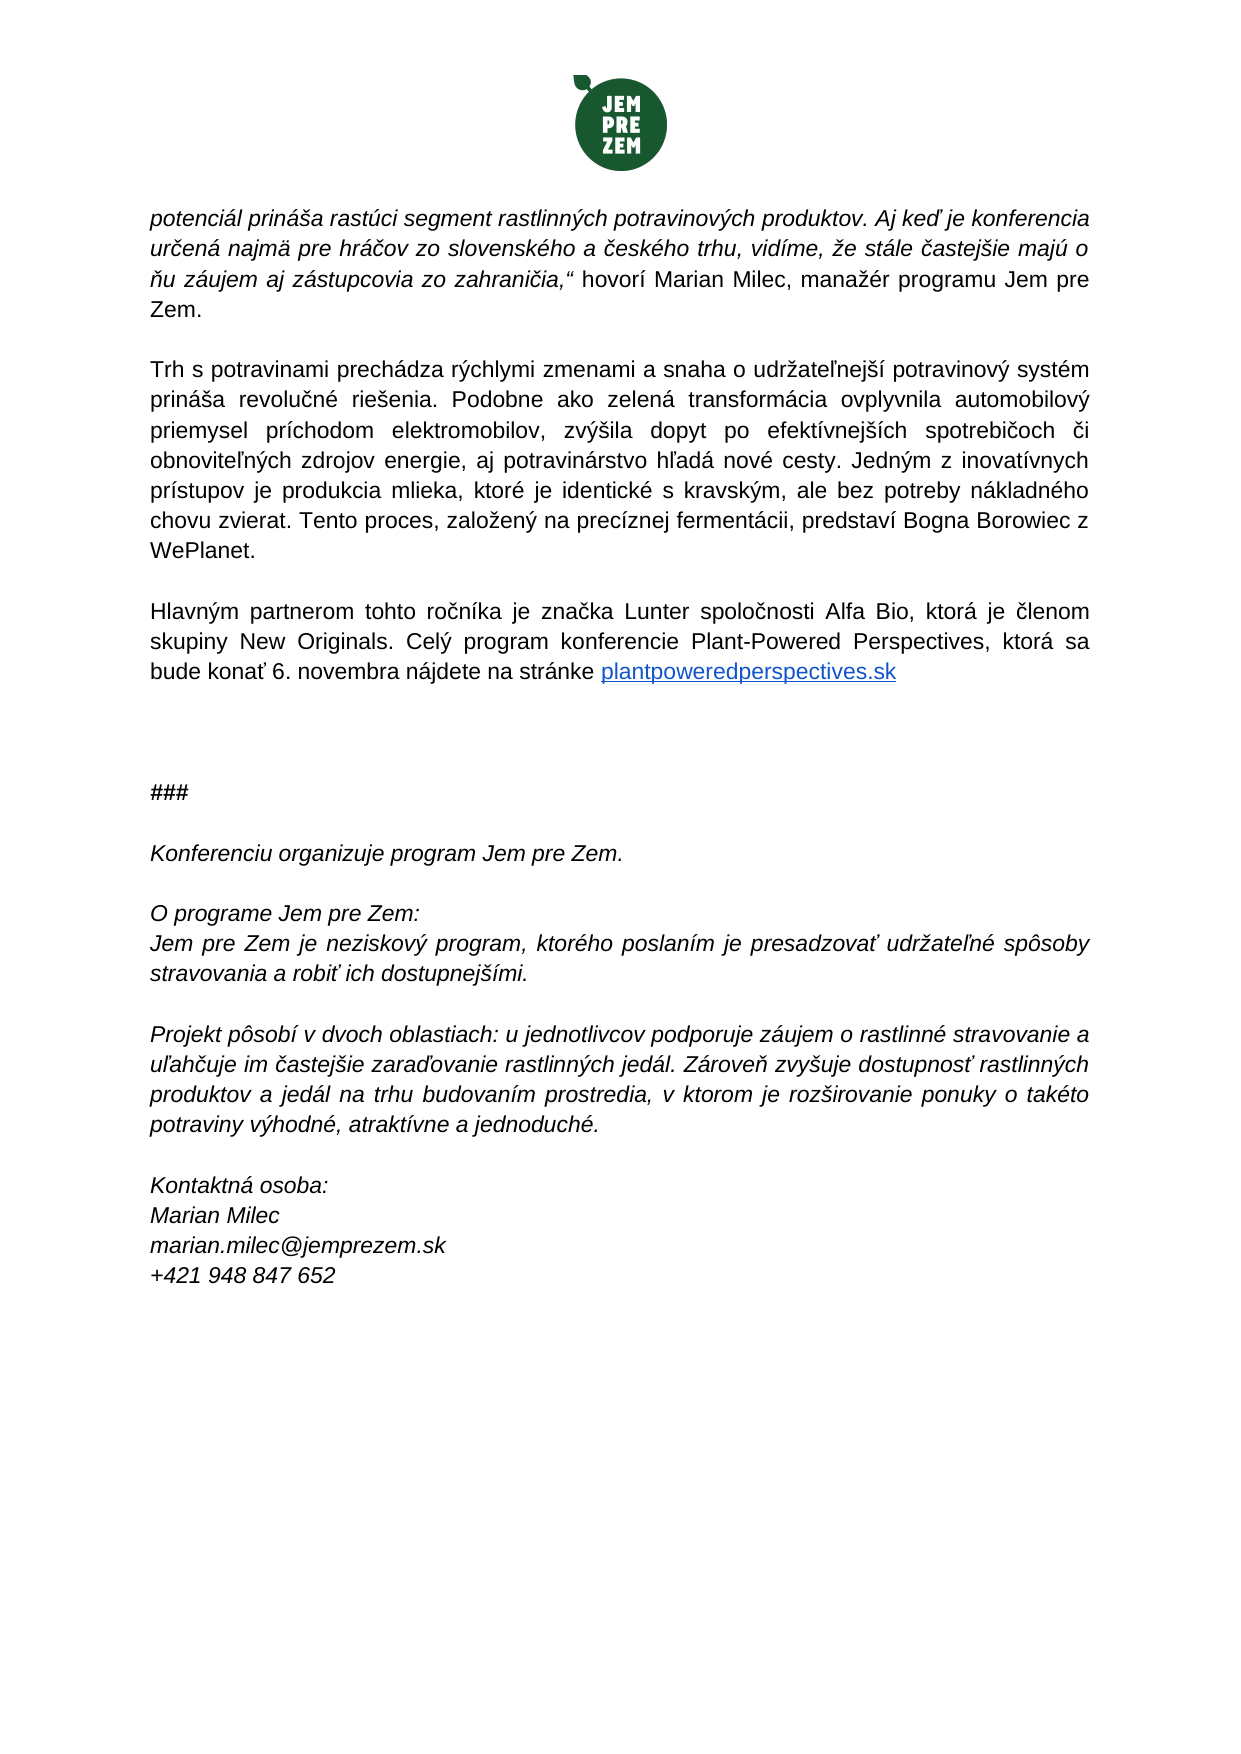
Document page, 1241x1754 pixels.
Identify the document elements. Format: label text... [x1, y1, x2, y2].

text Trh s potravinami prechádza rýchlymi zmenami a snaha o udržateľnejší potravinový systém prináša revolučné riešenia. Podobne ako zelená transformácia ovplyvnila automobilový priemysel príchodom elektromobilov, zvýšila dopyt po efektívnejších spotrebičoch či obnoviteľných zdrojov energie, aj potravinárstvo hľadá nové cesty. Jedným z inovatívnych prístupov je produkcia mlieka, ktoré je identické s kravským, ale bez potreby nákladného chovu zvierat. Tento proces, založený na precíznej fermentácii, predstaví Bogna Borowiec z WePlanet. [150, 356, 1090, 564]
text Jem pre Zem je neziskový program, ktorého poslaním je presadzovať udržateľné spôsoby stravovania a robiť ich dostupnejšími. [150, 930, 1090, 987]
text O programe Jem pre Zem: [150, 900, 1090, 926]
text Marian Milec [150, 1202, 1090, 1228]
text marian.milec@jemprezem.sk [150, 1232, 1090, 1258]
text Hlavným partnerom tohto ročníka je značka Lunter spoločnosti Alfa Bio, ktorá je členom skupiny New Originals. Celý program konferencie Plant-Powered Perspectives, ktorá sa bude konať 6. novembra nájdete na stránke plantpoweredperspectives.sk [150, 598, 1090, 684]
text +421 948 847 652 [150, 1262, 1090, 1289]
text ### [150, 779, 1090, 805]
text Konferenciu organizuje program Jem pre Zem. [150, 839, 1090, 866]
text Projekt pôsobí v dvoch oblastiach: u jednotlivcov podporuje záujem o rastlinné stravovanie a uľahčuje im častejšie zaraďovanie rastlinných jedál. Zároveň zvyšuje dostupnosť rastlinných produktov a jedál na trhu budovaním prostredia, v ktorom je rozširovanie ponuky o takéto potraviny výhodné, atraktívne a jednoduché. [150, 1021, 1090, 1138]
picture [573, 75, 667, 171]
text Kontaktná osoba: [150, 1172, 1090, 1198]
